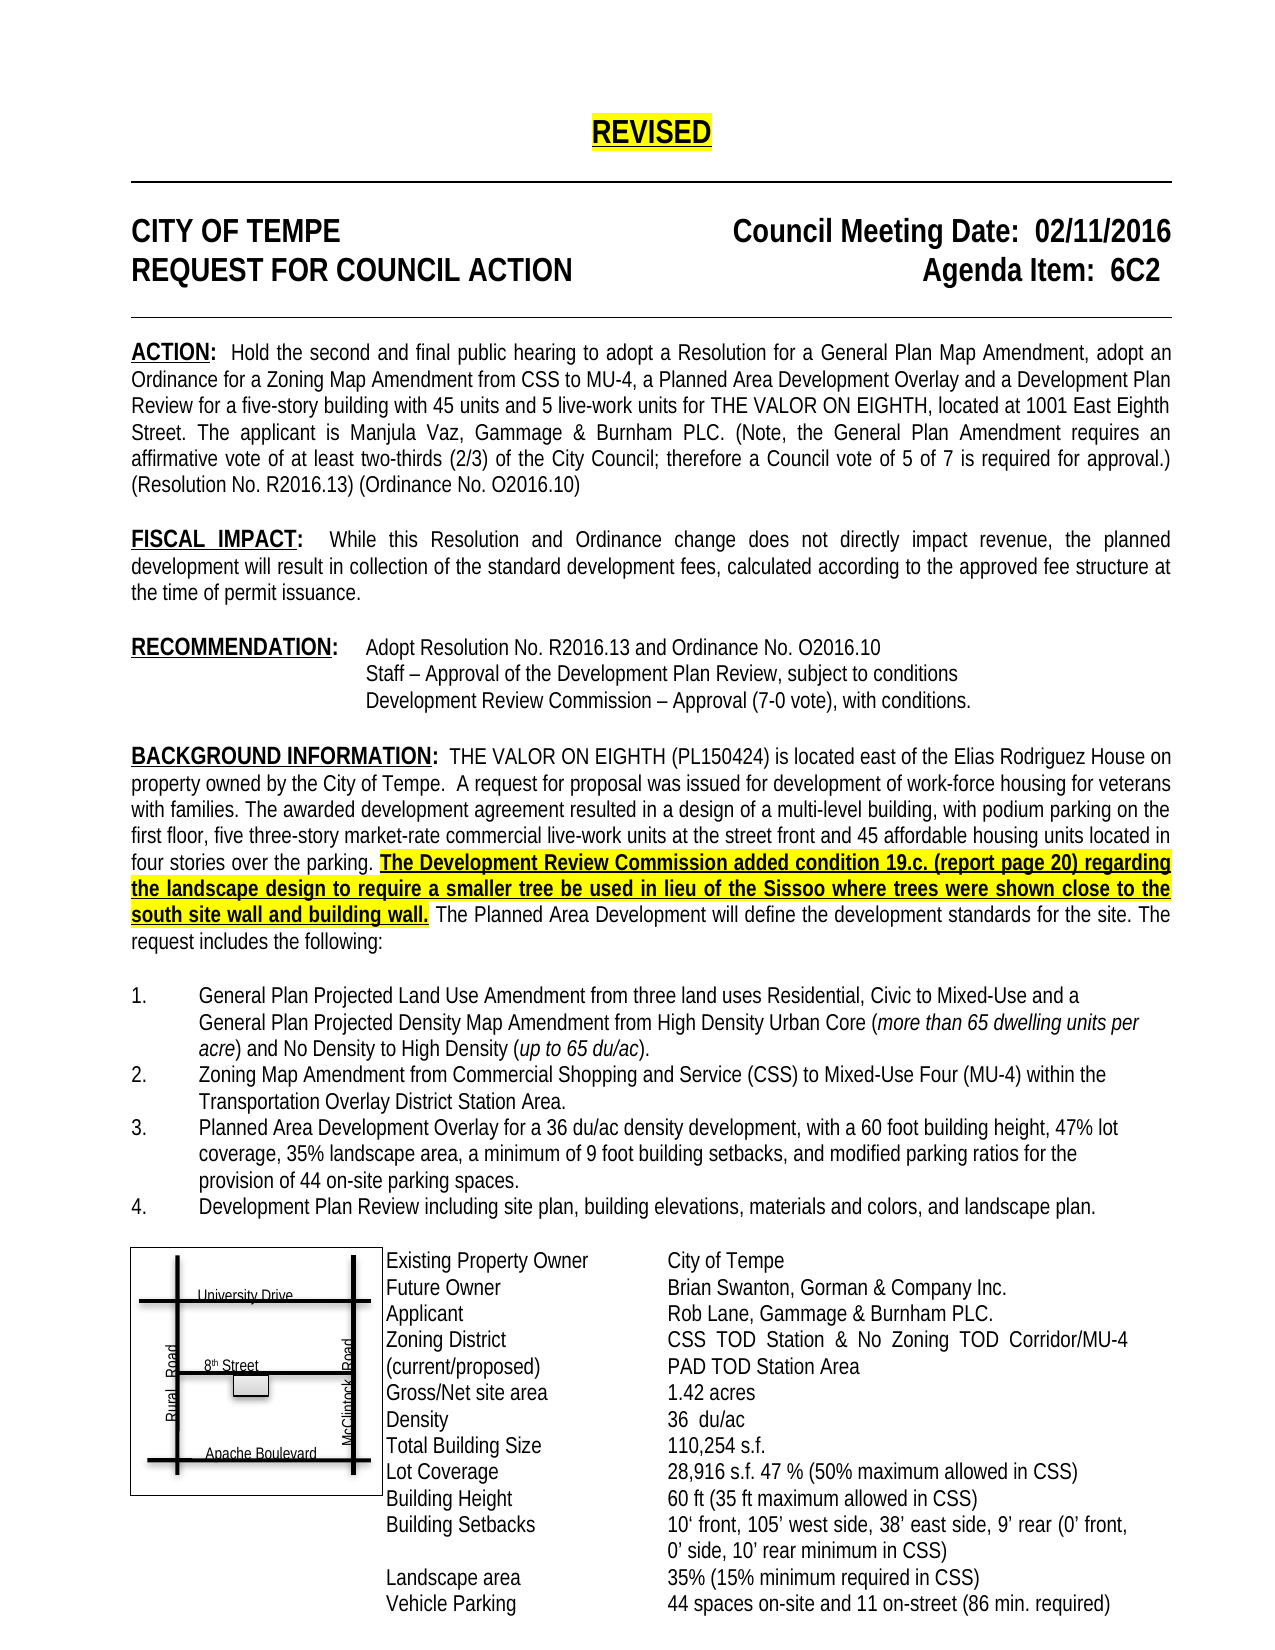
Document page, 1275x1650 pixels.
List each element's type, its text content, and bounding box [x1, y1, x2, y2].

table_cell 10‘ front, 105’ west side, 38’ east side, 9’ rear (0’ front, 0’ side, 10’ rear minimum in CSS) [658, 1511, 1140, 1564]
table_cell 35% (15% minimum required in CSS) [658, 1564, 1140, 1590]
text ACTION: Hold the second and final public hearing to adopt a Resolution for a General Plan Map Amendment, adopt an Ordinance for a Zoning Map Amendment from CSS to MU-4, a Planned Area Development Overlay and a Development Plan Review for a five-story building with 45 units and 5 live-work units for THE VALOR ON EIGHTH, located at 1001 East Eighth Street. The applicant is Manjula Vaz, Gammage & Burnham PLC. (Note, the General Plan Amendment requires an affirmative vote of at least two-thirds (2/3) of the City Council; therefore a Council vote of 5 of 7 is required for approval.) (Resolution No. R2016.13) (Ordinance No. O2016.10) [131, 337, 1172, 498]
text BACKGROUND INFORMATION: THE VALOR ON EIGHTH (PL150424) is located east of the Elias Rodriguez House on property owned by the City of Tempe. A request for proposal was issued for development of work-force housing for veterans with families. The awarded development agreement resulted in a design of a multi-level building, with podium parking on the first floor, five three-story market-rate commercial live-work units at the street front and 45 affordable housing units located in four stories over the parking. The Development Review Commission added condition 19.c. (report page 20) regarding the landscape design to require a smaller tree be used in lieu of the Sissoo where trees were shown close to the south site wall and building wall. The Planned Area Development will define the development standards for the site. The request includes the following: [131, 741, 1172, 875]
table_cell Zoning Map Amendment from Commercial Shopping and Service (CSS) to Mixed-Use Four (MU-4) within the Transportation Overlay District Station Area. [188, 1061, 1161, 1114]
table_cell Density [383, 1406, 658, 1432]
table_cell Landscape area [376, 1564, 658, 1590]
text Staff – Approval of the Development Plan Review, subject to conditions [131, 660, 1172, 687]
table_cell CSS TOD Station & No Zoning TOD Corridor/MU-4 PAD TOD Station Area [658, 1326, 1140, 1379]
table_cell Building Height [376, 1485, 658, 1511]
table_cell Future Owner [383, 1274, 658, 1300]
table_cell 28,916 s.f. 47 % (50% maximum allowed in CSS) [658, 1458, 1140, 1484]
text BACKGROUND INFORMATION: THE VALOR ON EIGHTH (PL150424) is located east of the Elias Rodriguez House on property owned by the City of Tempe. A request for proposal was issued for development of work-force housing for veterans with families. The awarded development agreement resulted in a design of a multi-level building, with podium parking on the first floor, five three-story market-rate commercial live-work units at the street front and 45 affordable housing units located in four stories over the parking. The Development Review Commission added condition 19.c. (report page 20) regarding the landscape design to require a smaller tree be used in lieu of the Sissoo where trees were shown close to the south site wall and building wall. The Planned Area Development will define the development standards for the site. The request includes the following: [131, 901, 1172, 954]
table_cell 4. [120, 1193, 187, 1219]
table_cell Total Building Size [383, 1432, 658, 1458]
table_cell 60 ft (35 ft maximum allowed in CSS) [658, 1485, 1140, 1511]
table_cell Applicant [383, 1300, 658, 1326]
table_cell Lot Coverage [383, 1458, 658, 1484]
text CITY OF TEMPE Council Meeting Date: 02/11/2016 [131, 212, 1172, 250]
table_cell 44 spaces on-site and 11 on-street (86 min. required) [658, 1590, 1140, 1616]
table_cell Development Plan Review including site plan, building elevations, materials and colors, and landscape plan. [188, 1193, 1161, 1219]
table_header General Plan Projected Land Use Amendment from three land uses Residential, Civic to Mixed-Use and a General Plan Projected Density Map Amendment from High Density Urban Core (more than 65 dwelling units per acre) and No Density to High Density (up to 65 du/ac). [188, 982, 1161, 1061]
table_cell Brian Swanton, Gorman & Company Inc. [658, 1274, 1140, 1300]
table_header [120, 1248, 376, 1616]
table_cell Building Setbacks [376, 1511, 658, 1564]
table_cell 2. [120, 1061, 187, 1114]
table_cell 1.42 acres [658, 1379, 1140, 1406]
table_header City of Tempe [658, 1248, 1140, 1274]
text Development Review Commission – Approval (7-0 vote), with conditions. [366, 687, 1172, 741]
table_header 1. [120, 982, 187, 1061]
text RECOMMENDATION: Adopt Resolution No. R2016.13 and Ordinance No. O2016.10 [131, 632, 1172, 660]
text REVISED [131, 112, 1172, 151]
table_cell Rob Lane, Gammage & Burnham PLC. [658, 1300, 1140, 1326]
text REQUEST FOR COUNCIL ACTION Agenda Item: 6C2 [131, 250, 1172, 288]
text FISCAL IMPACT: While this Resolution and Ordinance change does not directly impact revenue, the planned development will result in collection of the standard development fees, calculated according to the approved fee structure at the time of permit issuance. [131, 524, 1172, 605]
table_cell 110,254 s.f. [658, 1432, 1140, 1458]
table_cell 3. [120, 1114, 187, 1193]
table_cell Zoning.District (current/proposed) [383, 1326, 658, 1379]
table_cell Vehicle Parking [376, 1590, 658, 1616]
table_cell Planned Area Development Overlay for a 36 du/ac density development, with a 60 foot building height, 47% lot coverage, 35% landscape area, a minimum of 9 foot building setbacks, and modified parking ratios for the provision of 44 on-site parking spaces. [188, 1114, 1161, 1193]
table_cell Gross/Net site area [383, 1379, 658, 1406]
table_header Existing Property Owner [383, 1248, 658, 1274]
table_cell 36 du/ac [658, 1406, 1140, 1432]
